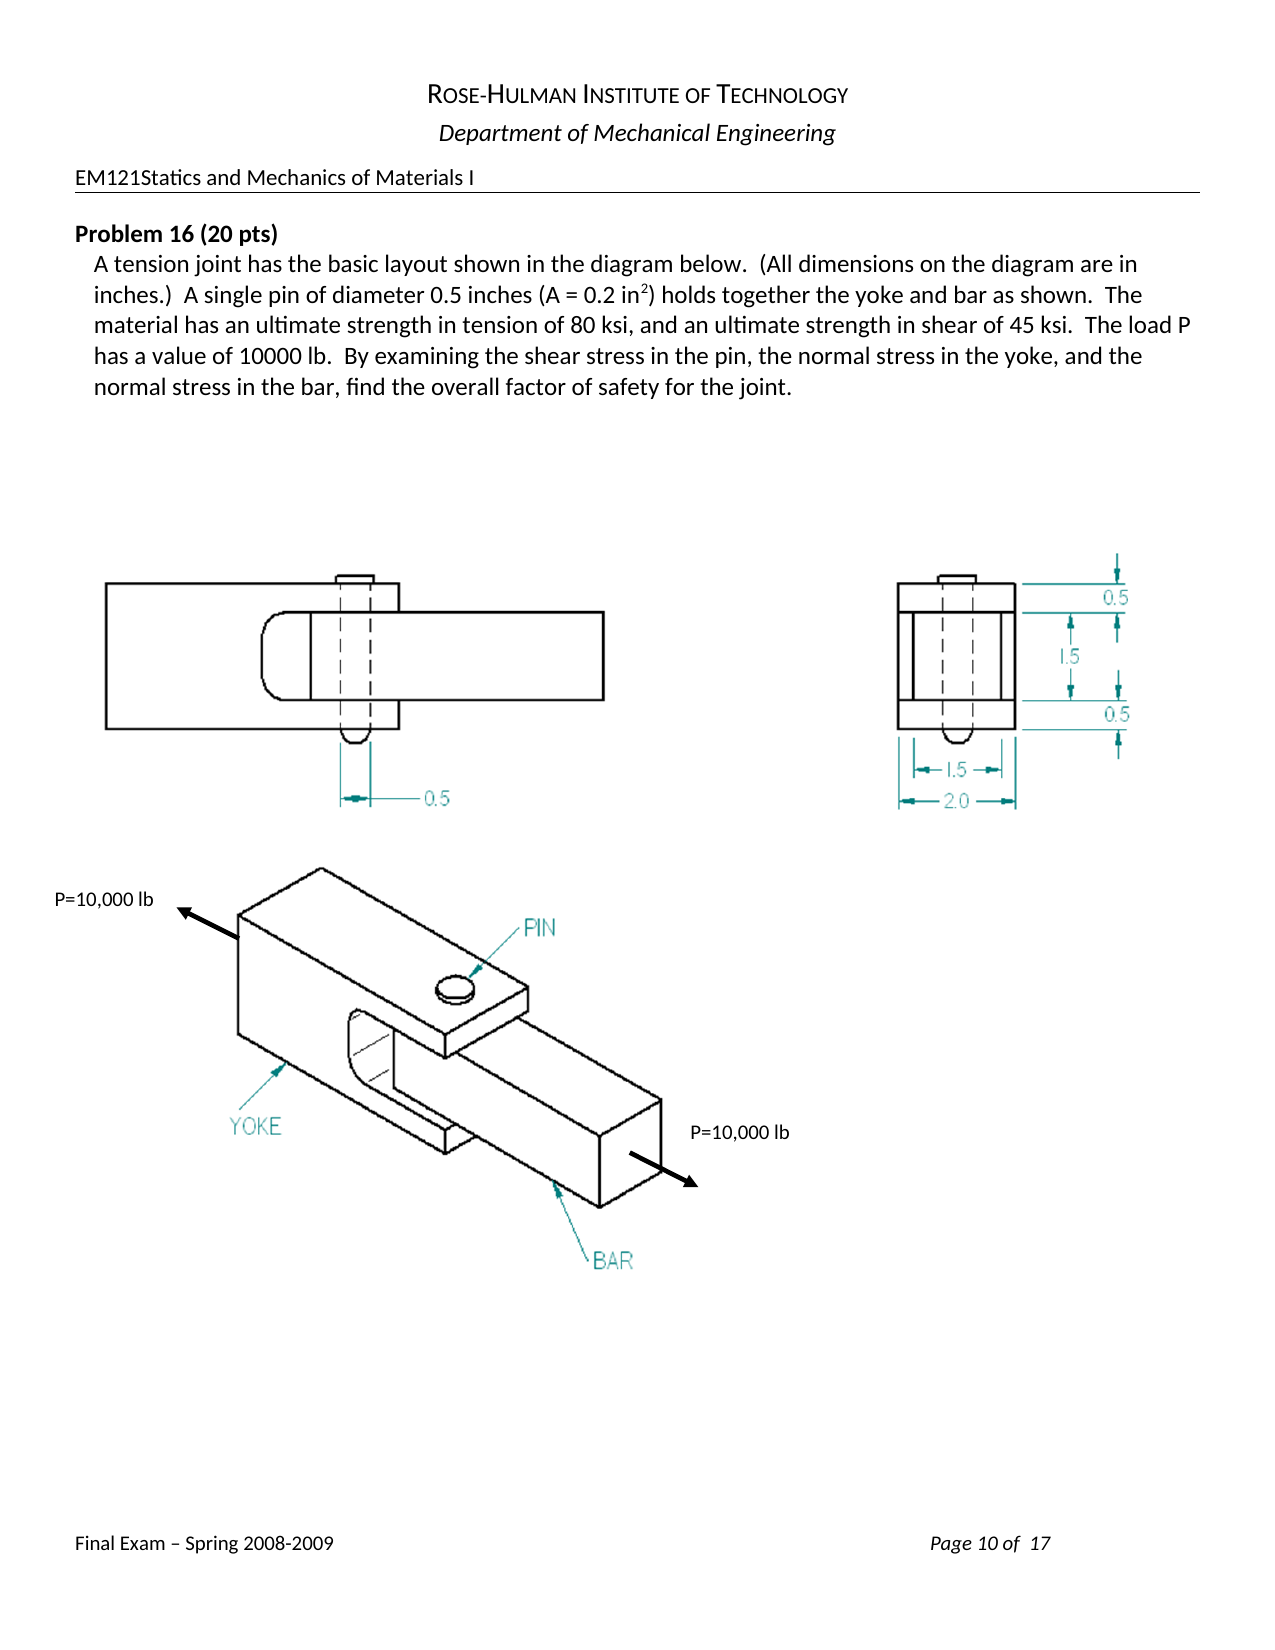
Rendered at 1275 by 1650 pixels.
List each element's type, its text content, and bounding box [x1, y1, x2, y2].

text A tension joint has the basic layout shown in the diagram below. (All dimensions on the diagram are in inches.) A single pin of diameter 0.5 inches (A = 0.2 in2) holds together the yoke and bar as shown. The material has an ultimate strength in tension of 80 ksi, and an ultimate strength in shear of 45 ksi. The load P has a value of 10000 lb. By examining the shear stress in the pin, the normal stress in the yoke, and the normal stress in the bar, find the overall factor of safety for the joint. [94, 249, 1200, 401]
text Problem 16 (20 pts) [75, 218, 1200, 249]
picture [75, 537, 1200, 1282]
